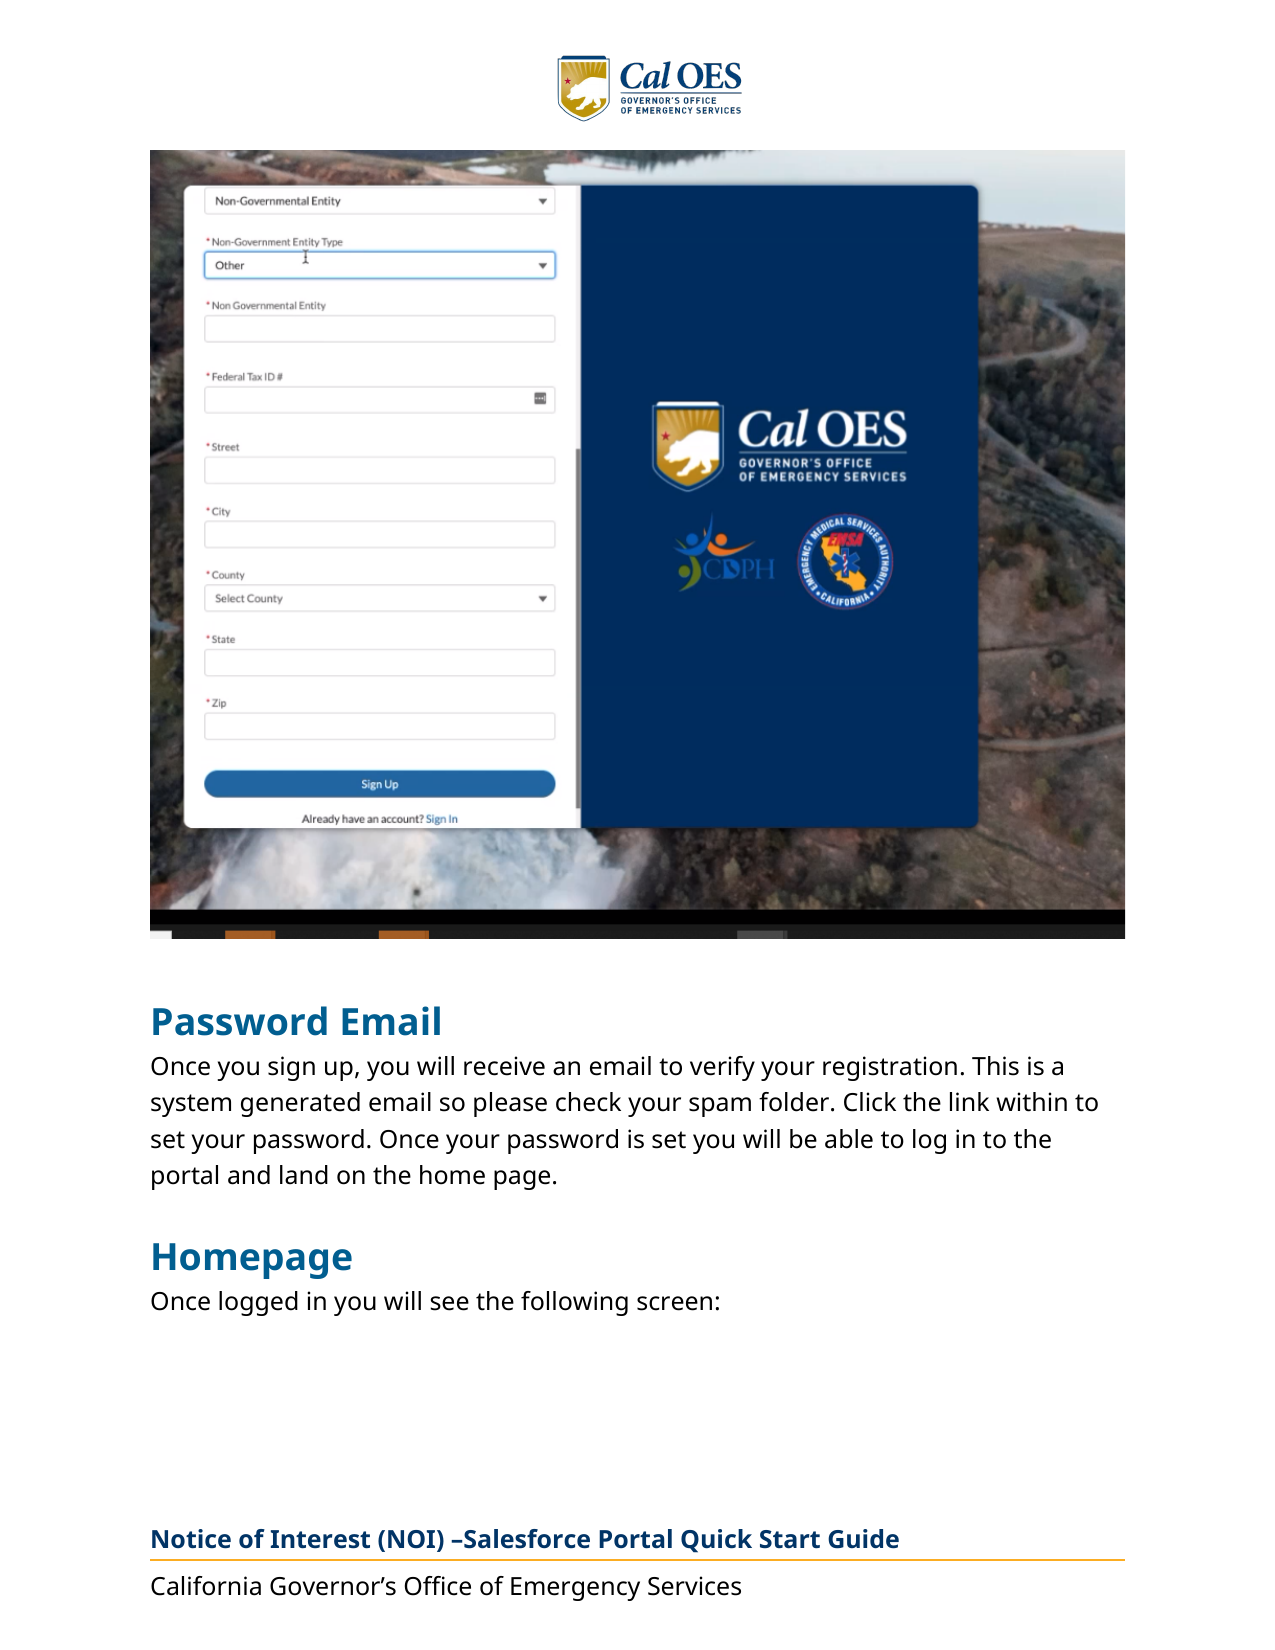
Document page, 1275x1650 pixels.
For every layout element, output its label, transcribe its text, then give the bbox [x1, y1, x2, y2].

subtitle Password Email [150, 995, 1125, 1046]
text Once you sign up, you will receive an email to verify your registration. This is a system generated email so please check your spam folder. Click the link within to set your password. Once your password is set you will be able to log in to the portal and land on the home page. [150, 1048, 1125, 1192]
picture [150, 150, 1125, 939]
text Once logged in you will see the following screen: [150, 1284, 1125, 1318]
picture [550, 49, 751, 128]
subtitle Homepage [150, 1230, 1125, 1281]
